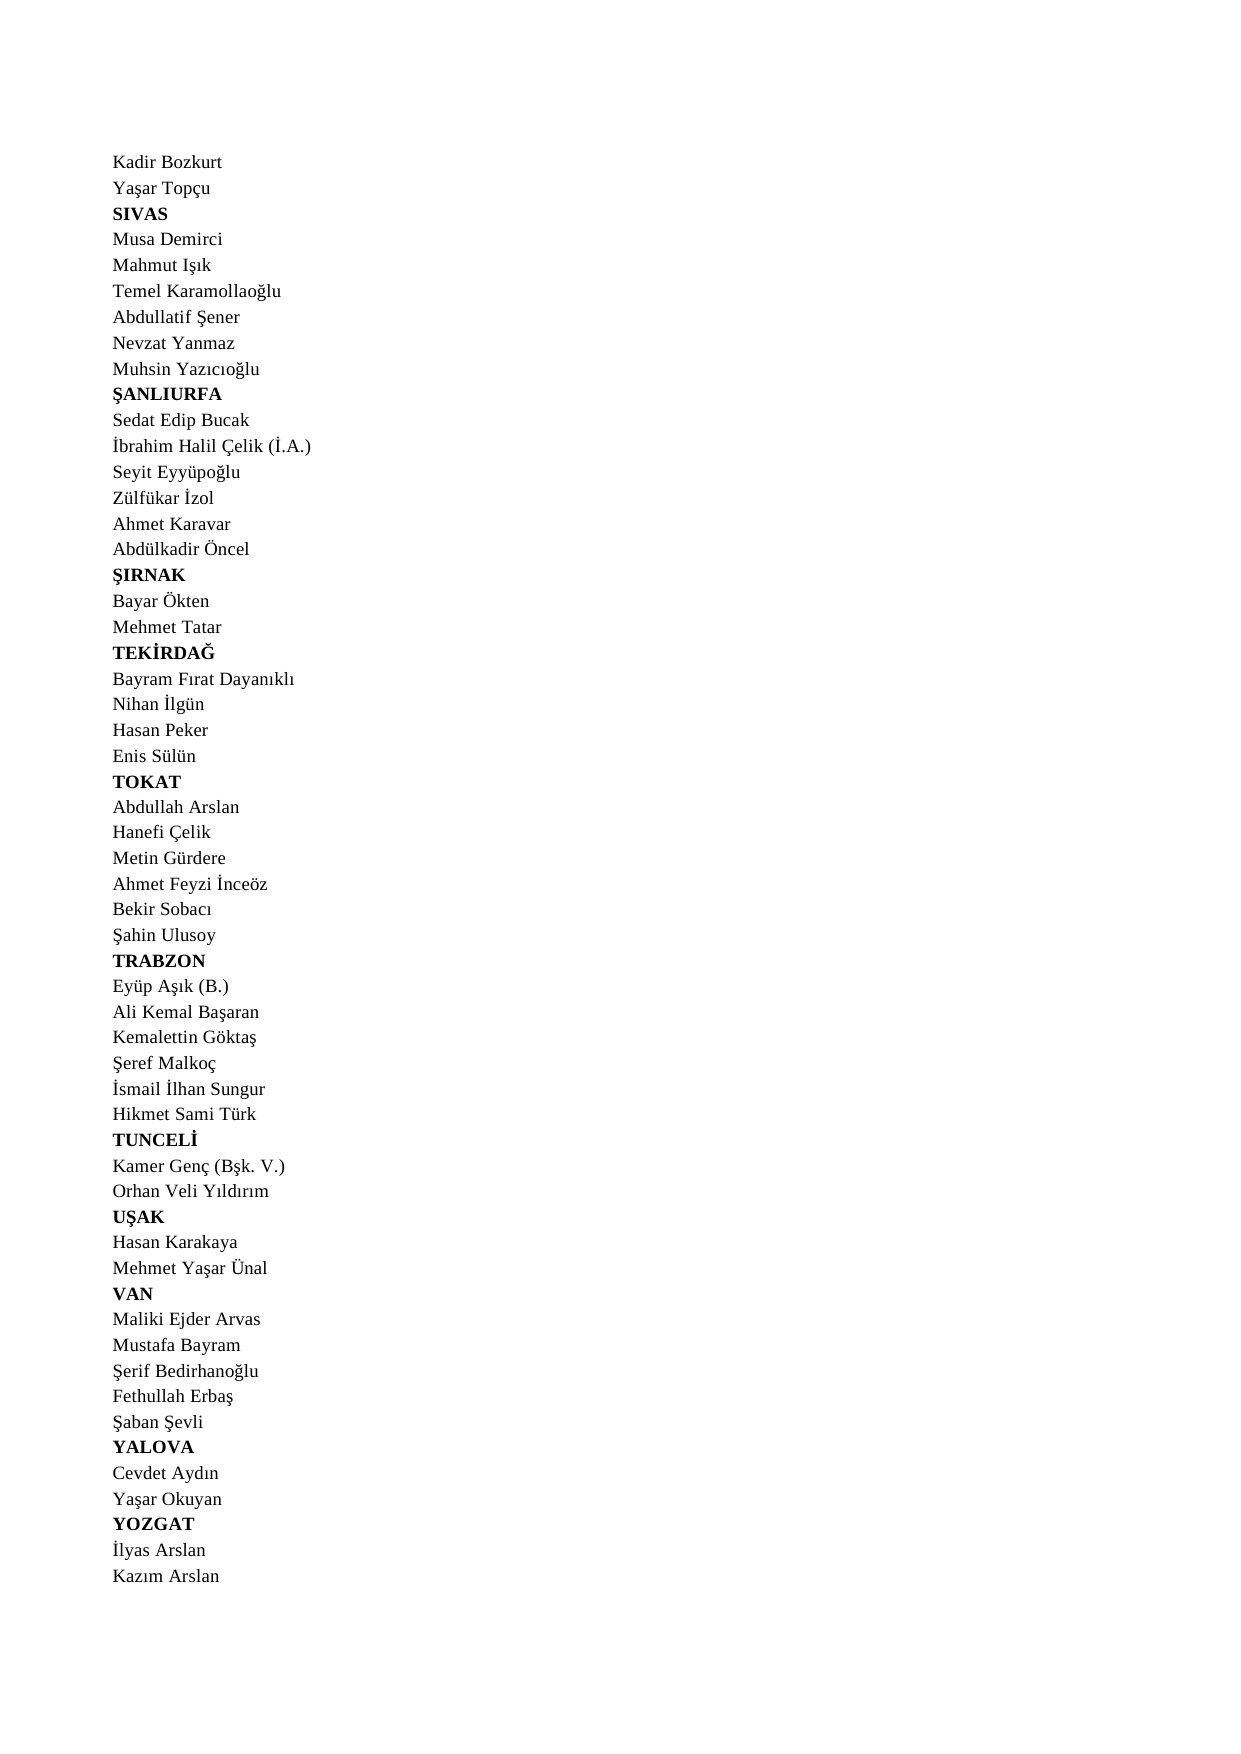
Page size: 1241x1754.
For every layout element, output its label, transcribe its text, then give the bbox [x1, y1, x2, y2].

text Mehmet Yaşar Ünal [112, 1254, 1128, 1280]
text TOKAT [112, 768, 1128, 793]
text Hanefi Çelik [112, 818, 1128, 844]
text Kemalettin Göktaş [112, 1023, 1128, 1049]
text Musa Demirci [112, 225, 1128, 251]
text ŞANLIURFA [112, 380, 1128, 406]
text Abdullah Arslan [112, 793, 1128, 818]
text İbrahim Halil Çelik (İ.A.) [112, 432, 1128, 458]
text Zülfükar İzol [112, 483, 1128, 509]
text TUNCELİ [112, 1126, 1128, 1152]
text Ali Kemal Başaran [112, 998, 1128, 1023]
text Kazım Arslan [112, 1562, 1128, 1587]
text VAN [112, 1280, 1128, 1305]
text Abdülkadir Öncel [112, 535, 1128, 561]
text YOZGAT [112, 1510, 1128, 1536]
text Muhsin Yazıcıoğlu [112, 354, 1128, 380]
text Bayram Fırat Dayanıklı [112, 664, 1128, 690]
text Nihan İlgün [112, 690, 1128, 716]
text Mahmut Işık [112, 251, 1128, 277]
text Fethullah Erbaş [112, 1382, 1128, 1408]
text TEKİRDAĞ [112, 638, 1128, 664]
text Abdullatif Şener [112, 303, 1128, 328]
text Ahmet Feyzi İnceöz [112, 870, 1128, 895]
text Kadir Bozkurt [112, 148, 1128, 173]
text Eyüp Aşık (B.) [112, 972, 1128, 998]
text Orhan Veli Yıldırım [112, 1177, 1128, 1203]
text Maliki Ejder Arvas [112, 1305, 1128, 1331]
text Seyit Eyyüpoğlu [112, 458, 1128, 483]
text Yaşar Okuyan [112, 1485, 1128, 1510]
text Bayar Ökten [112, 587, 1128, 613]
text Şahin Ulusoy [112, 921, 1128, 947]
text Nevzat Yanmaz [112, 328, 1128, 354]
text Bekir Sobacı [112, 895, 1128, 921]
text UŞAK [112, 1203, 1128, 1228]
text Kamer Genç (Bşk. V.) [112, 1152, 1128, 1177]
text İsmail İlhan Sungur [112, 1075, 1128, 1100]
text Şerif Bedirhanoğlu [112, 1357, 1128, 1382]
text SIVAS [112, 199, 1128, 225]
text Metin Gürdere [112, 844, 1128, 870]
text Cevdet Aydın [112, 1459, 1128, 1485]
text Şeref Malkoç [112, 1049, 1128, 1075]
text Şaban Şevli [112, 1408, 1128, 1433]
text Hikmet Sami Türk [112, 1100, 1128, 1126]
text Sedat Edip Bucak [112, 406, 1128, 432]
text ŞIRNAK [112, 561, 1128, 587]
text Enis Sülün [112, 742, 1128, 768]
text YALOVA [112, 1433, 1128, 1459]
text TRABZON [112, 947, 1128, 972]
text Yaşar Topçu [112, 173, 1128, 199]
text Mehmet Tatar [112, 613, 1128, 638]
text Mustafa Bayram [112, 1331, 1128, 1357]
text Ahmet Karavar [112, 509, 1128, 535]
text Temel Karamollaoğlu [112, 277, 1128, 303]
text İlyas Arslan [112, 1536, 1128, 1562]
text Hasan Peker [112, 716, 1128, 742]
text Hasan Karakaya [112, 1228, 1128, 1254]
